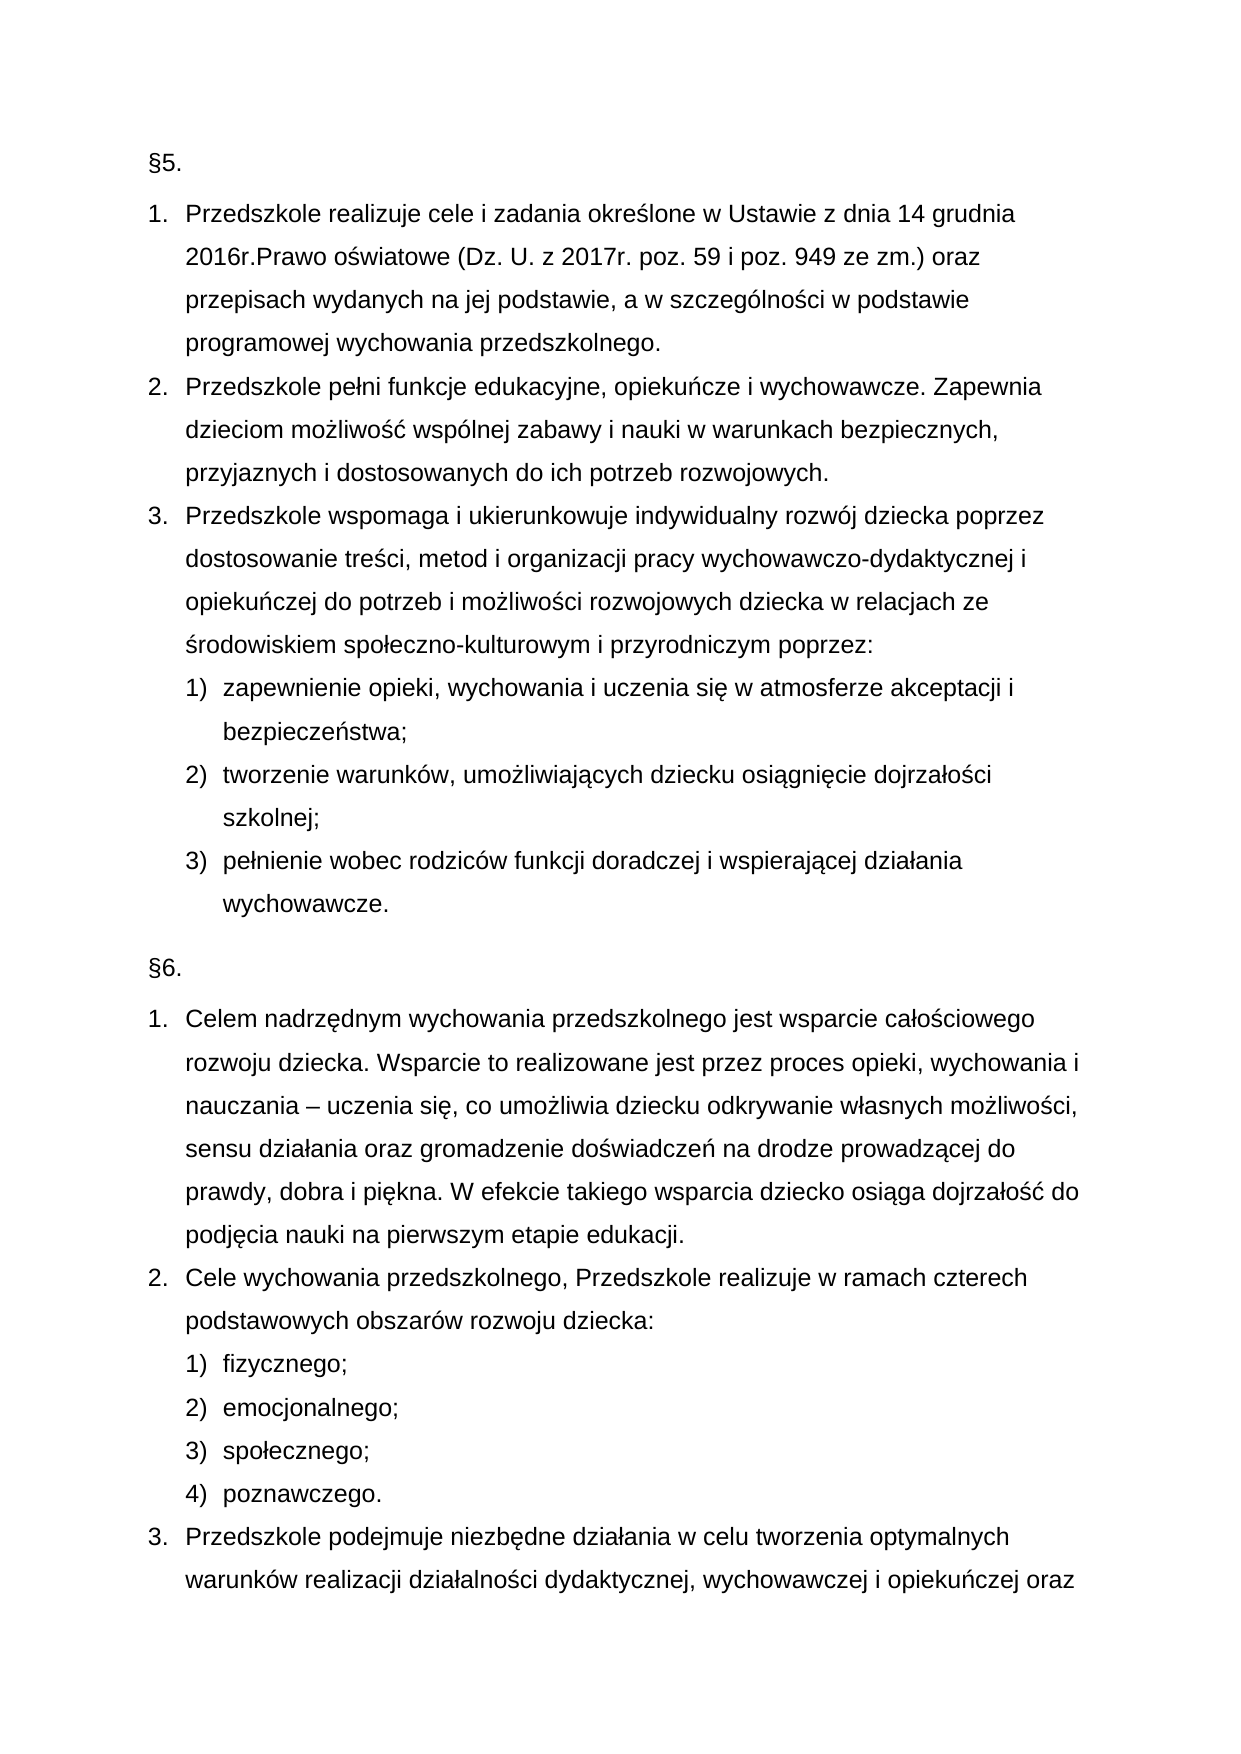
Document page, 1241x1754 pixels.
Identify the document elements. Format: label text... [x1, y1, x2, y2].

list Przedszkole pełni funkcje edukacyjne, opiekuńcze i wychowawcze. Zapewnia dzieciom możliwość wspólnej zabawy i nauki w warunkach bezpiecznych, przyjaznych i dostosowanych do ich potrzeb rozwojowych. [148, 372, 1093, 487]
list tworzenie warunków, umożliwiających dziecku osiągnięcie dojrzałości szkolnej; [185, 760, 1093, 832]
list poznawczego. [185, 1479, 1093, 1508]
list Cele wychowania przedszkolnego, Przedszkole realizuje w ramach czterech podstawowych obszarów rozwoju dziecka: [148, 1263, 1093, 1335]
list społecznego; [185, 1436, 1093, 1464]
subtitle §5. [148, 148, 1093, 176]
list Przedszkole wspomaga i ukierunkowuje indywidualny rozwój dziecka poprzez dostosowanie treści, metod i organizacji pracy wychowawczo-dydaktycznej i opiekuńczej do potrzeb i możliwości rozwojowych dziecka w relacjach ze środowiskiem społeczno-kulturowym i przyrodniczym poprzez: [148, 501, 1093, 659]
list Celem nadrzędnym wychowania przedszkolnego jest wsparcie całościowego rozwoju dziecka. Wsparcie to realizowane jest przez proces opieki, wychowania i nauczania – uczenia się, co umożliwia dziecku odkrywanie własnych możliwości, sensu działania oraz gromadzenie doświadczeń na drodze prowadzącej do prawdy, dobra i piękna. W efekcie takiego wsparcia dziecko osiąga dojrzałość do podjęcia nauki na pierwszym etapie edukacji. [148, 1004, 1093, 1249]
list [148, 1522, 1093, 1594]
subtitle §6. [148, 953, 1093, 982]
list pełnienie wobec rodziców funkcji doradczej i wspierającej działania wychowawcze. [185, 846, 1093, 918]
list zapewnienie opieki, wychowania i uczenia się w atmosferze akceptacji i bezpieczeństwa; [185, 673, 1093, 745]
list emocjonalnego; [185, 1393, 1093, 1421]
list Przedszkole realizuje cele i zadania określone w Ustawie z dnia 14 grudnia 2016r.Prawo oświatowe (Dz. U. z 2017r. poz. 59 i poz. 949 ze zm.) oraz przepisach wydanych na jej podstawie, a w szczególności w podstawie programowej wychowania przedszkolnego. [148, 199, 1093, 357]
list fizycznego; [185, 1349, 1093, 1378]
